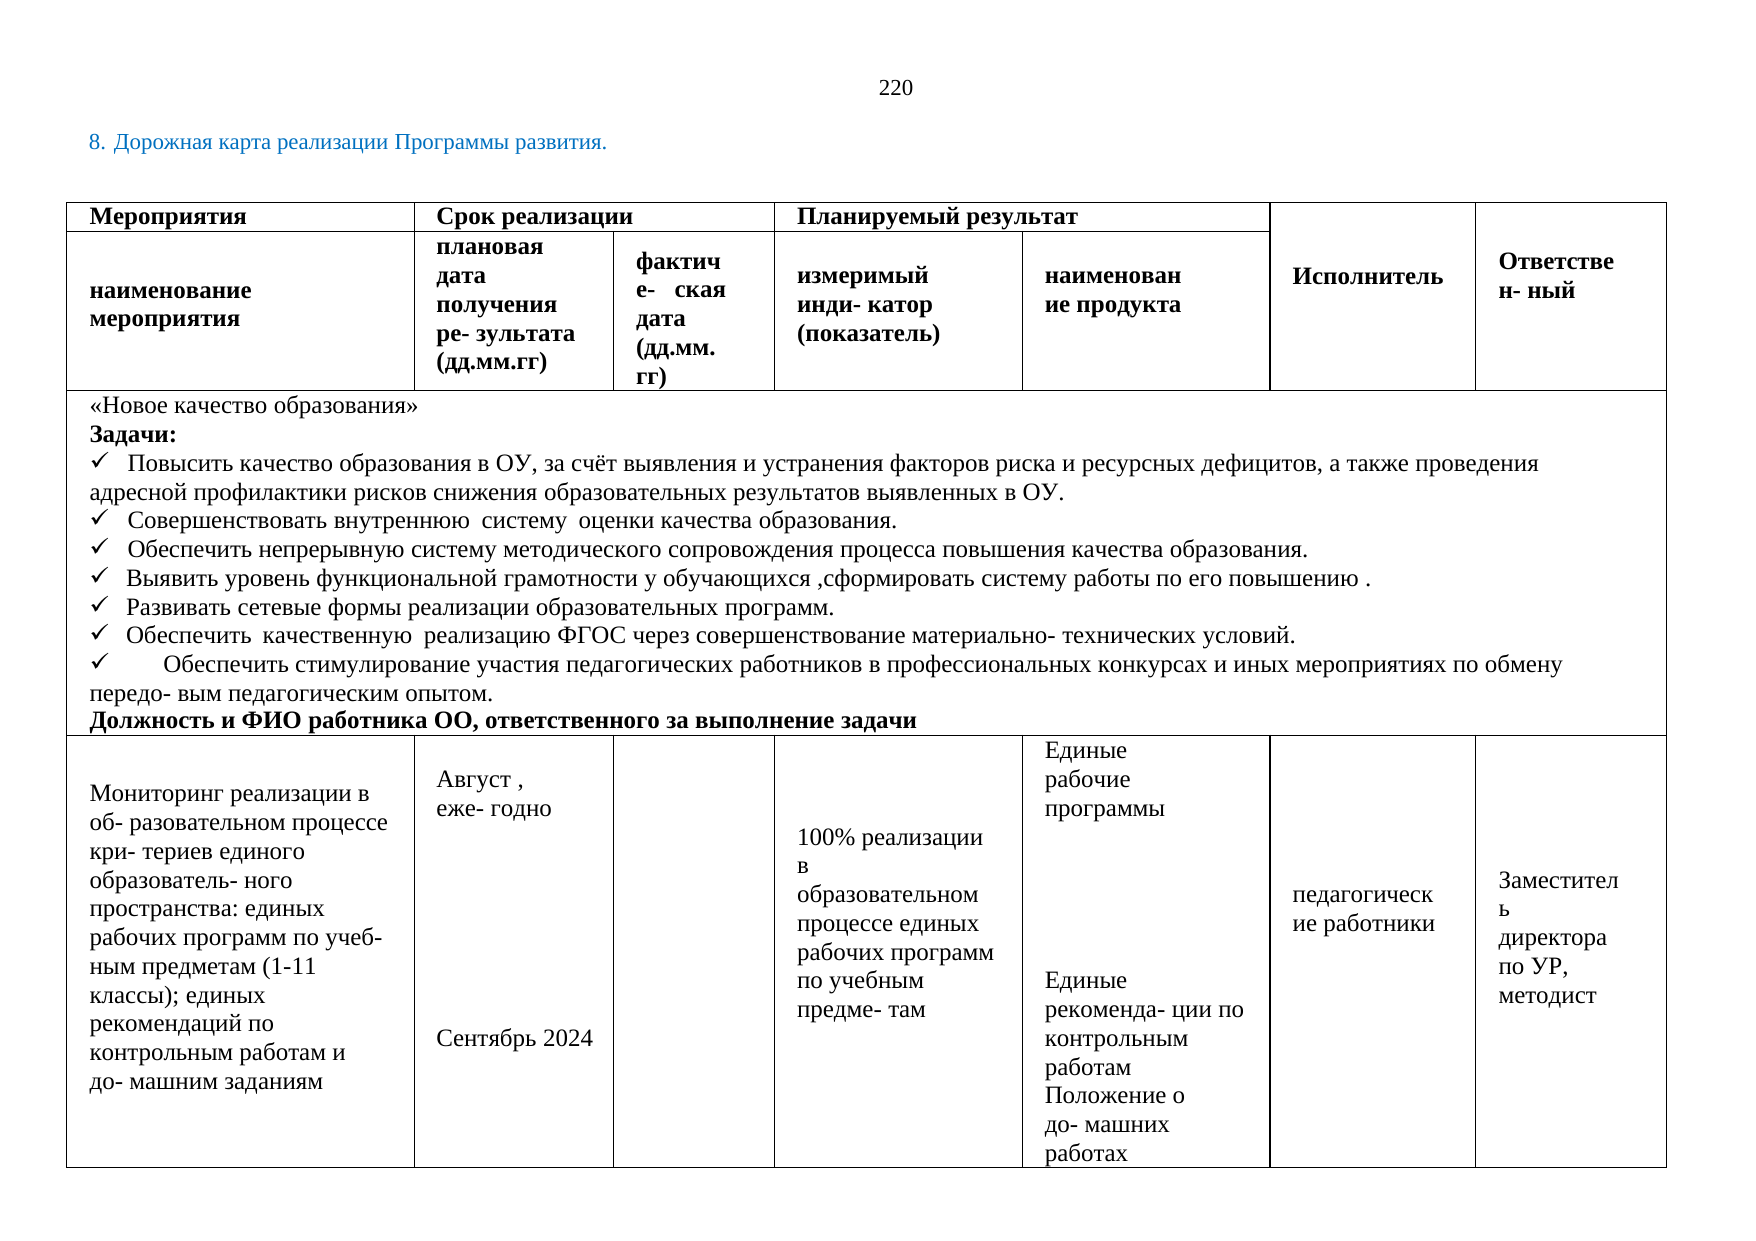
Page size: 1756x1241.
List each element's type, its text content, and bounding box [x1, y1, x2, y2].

table_cell измеримый инди- катор (показатель) [775, 232, 1022, 389]
list Дорожная карта реализации Программы развития. [89, 128, 1691, 154]
table_cell плановая дата получения ре- зультата (дд.мм.гг) [415, 232, 613, 389]
table_cell Заместитель директора по УР, методист [1476, 736, 1666, 1167]
table_cell фактиче- ская дата (дд.мм.гг) [614, 232, 774, 389]
table_header Планируемый результат [775, 203, 1269, 231]
table_cell Мониторинг реализации в об- разовательном процессе кри- териев единого образователь- ного пространства: единых рабочих программ по учеб- ным предметам (1-11 классы); единых рекомендаций по контрольным работам и до- машним заданиям [67, 736, 414, 1167]
table_header Исполнитель [1271, 203, 1475, 389]
table_header Срок реализации [415, 203, 774, 231]
table_cell Август , еже- годно Сентябрь 2024 [415, 736, 613, 1167]
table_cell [1271, 736, 1475, 1167]
table_cell Единые рабочие программы Единые рекоменда- ции по контрольным работам Положение о до- машних работах [1023, 736, 1269, 1167]
table_cell [614, 736, 774, 1167]
table_header Ответствен- ный [1476, 203, 1666, 389]
table_header Мероприятия [67, 203, 414, 231]
table_cell «Новое качество образования» Задачи: Повысить качество образования в ОУ, за счёт выявления и устранения факторов риска и ресурсных дефицитов, а также проведения адресной профилактики рисков снижения образовательных результатов выявленных в ОУ. Совершенствовать внутреннюю систему оценки качества образования. Обеспечить непрерывную систему методического сопровождения процесса повышения качества образования. Выявить уровень функциональной грамотности у обучающихся ,сформировать систему работы по его повышению . Развивать сетевые формы реализации образовательных программ. Обеспечить качественную реализацию ФГОС через совершенствование материально- технических условий. Обеспечить стимулирование участия педагогических работников в профессиональных конкурсах и иных мероприятиях по обмену передо- вым педагогическим опытом. Должность и ФИО работника ОО, ответственного за выполнение задачи [67, 391, 1666, 734]
table_cell 100% реализации в образовательном процессе единых рабочих программ по учебным предме- там [775, 736, 1022, 1167]
table_cell наименование продукта [1023, 232, 1269, 389]
table_cell наименование мероприятия [67, 232, 414, 389]
